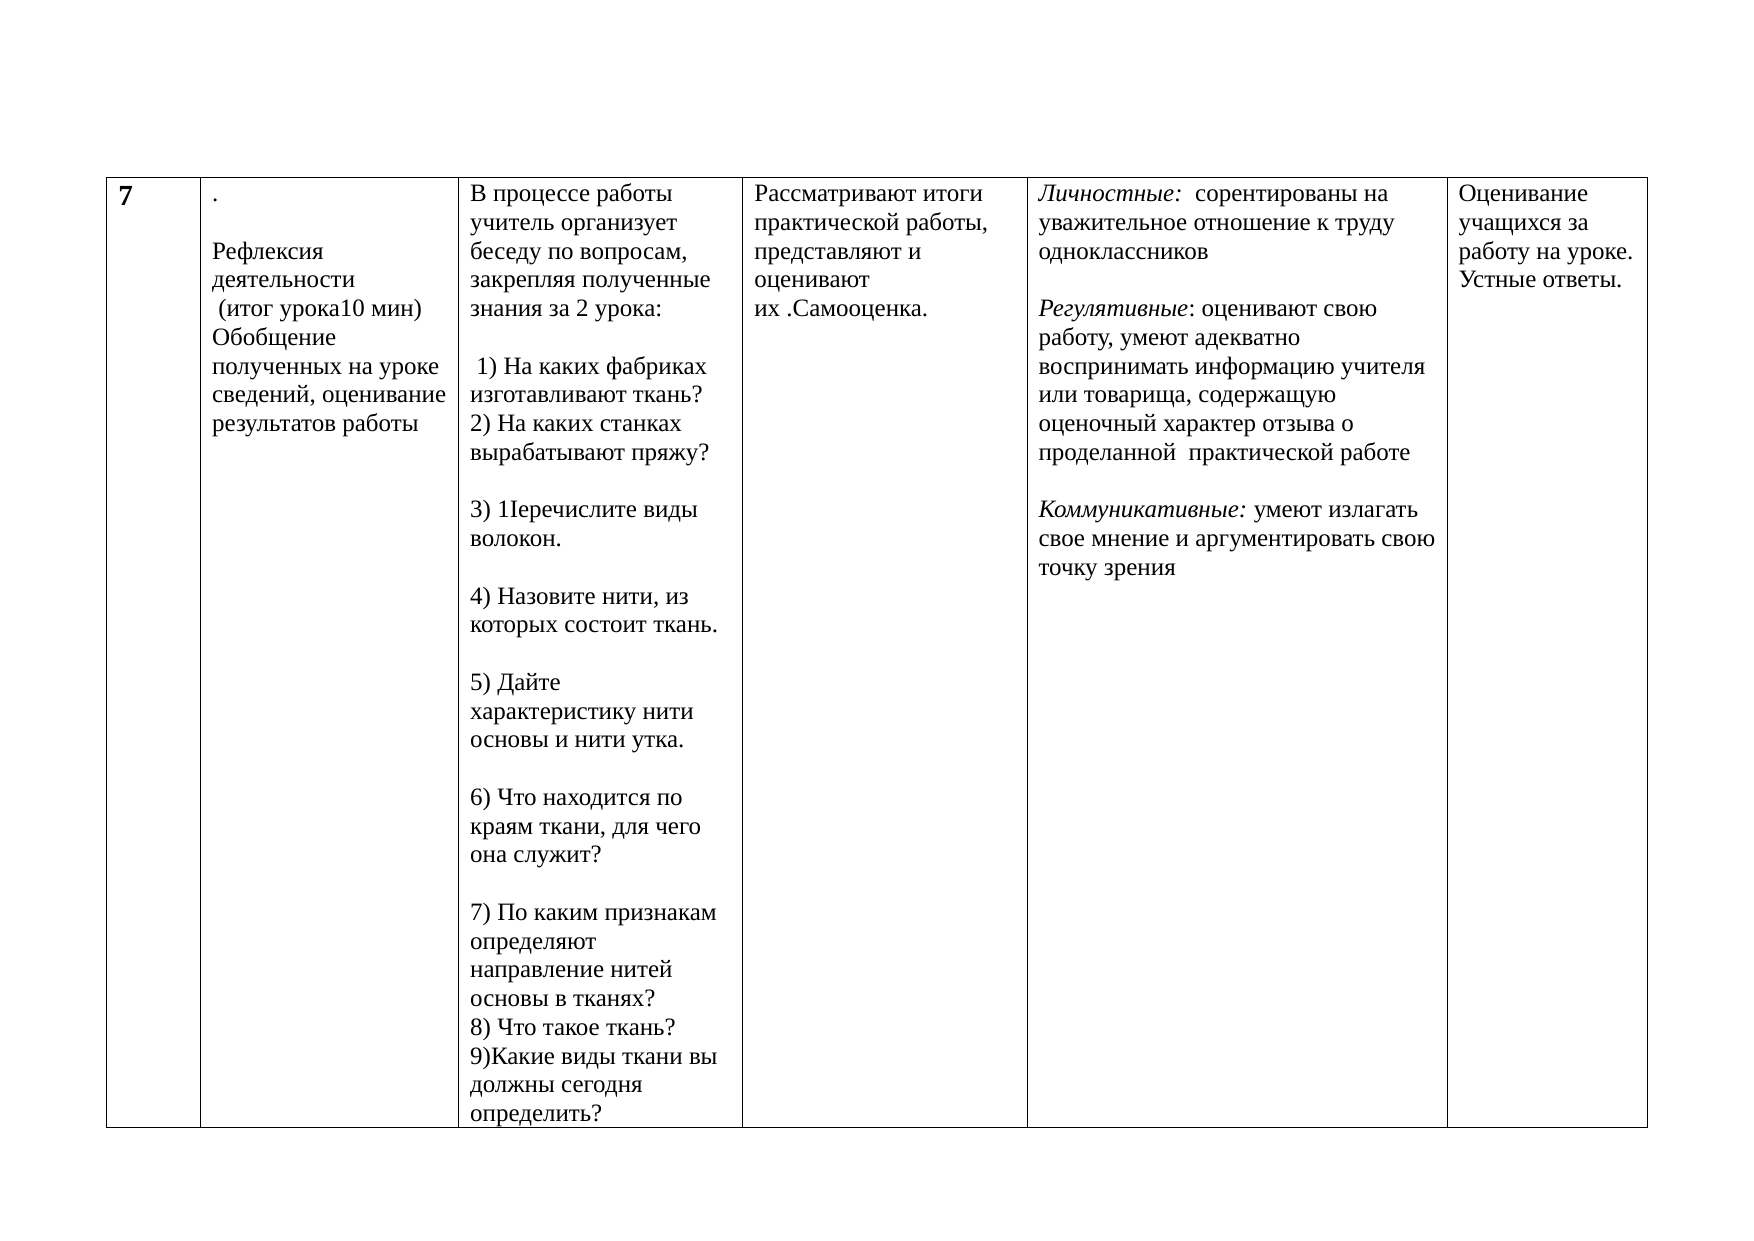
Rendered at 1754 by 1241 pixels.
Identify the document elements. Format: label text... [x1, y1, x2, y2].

table_cell 7 [107, 178, 200, 1127]
table_cell Рассматривают итоги практической работы, представляют и оценивают их .Самооценка. [743, 178, 1027, 1127]
table_cell . Рефлексия деятельности (итог урока10 мин) Обобщение полученных на уроке сведений, оценивание результатов работы [201, 178, 458, 1127]
table_cell Оценивание учащихся за работу на уроке. Устные ответы. [1448, 178, 1647, 1127]
table_cell В процессе работы учитель организует беседу по вопросам, закрепляя полученные знания за 2 урока: 1) На каких фабриках изготавливают ткань? 2) На каких станках вырабатывают пряжу? 3) 1Iеречислите виды волокон. 4) Назовите нити, из которых состоит ткань. 5) Дайте характеристику нити основы и нити утка. 6) Что находится по краям ткани, для чего она служит? 7) По каким признакам определяют направление нитей основы в тканях? 8) Что такое ткань? 9)Какие виды ткани вы должны сегодня определить? [459, 178, 742, 1127]
table_cell Личностные: сорентированы на уважительное отношение к труду одноклассников Регулятивные: оценивают свою работу, умеют адекватно воспринимать информацию учителя или товарища, содержащую оценочный характер отзыва о проделанной практической работе Коммуникативные: умеют излагать свое мнение и аргументировать свою точку зрения [1028, 178, 1447, 1127]
